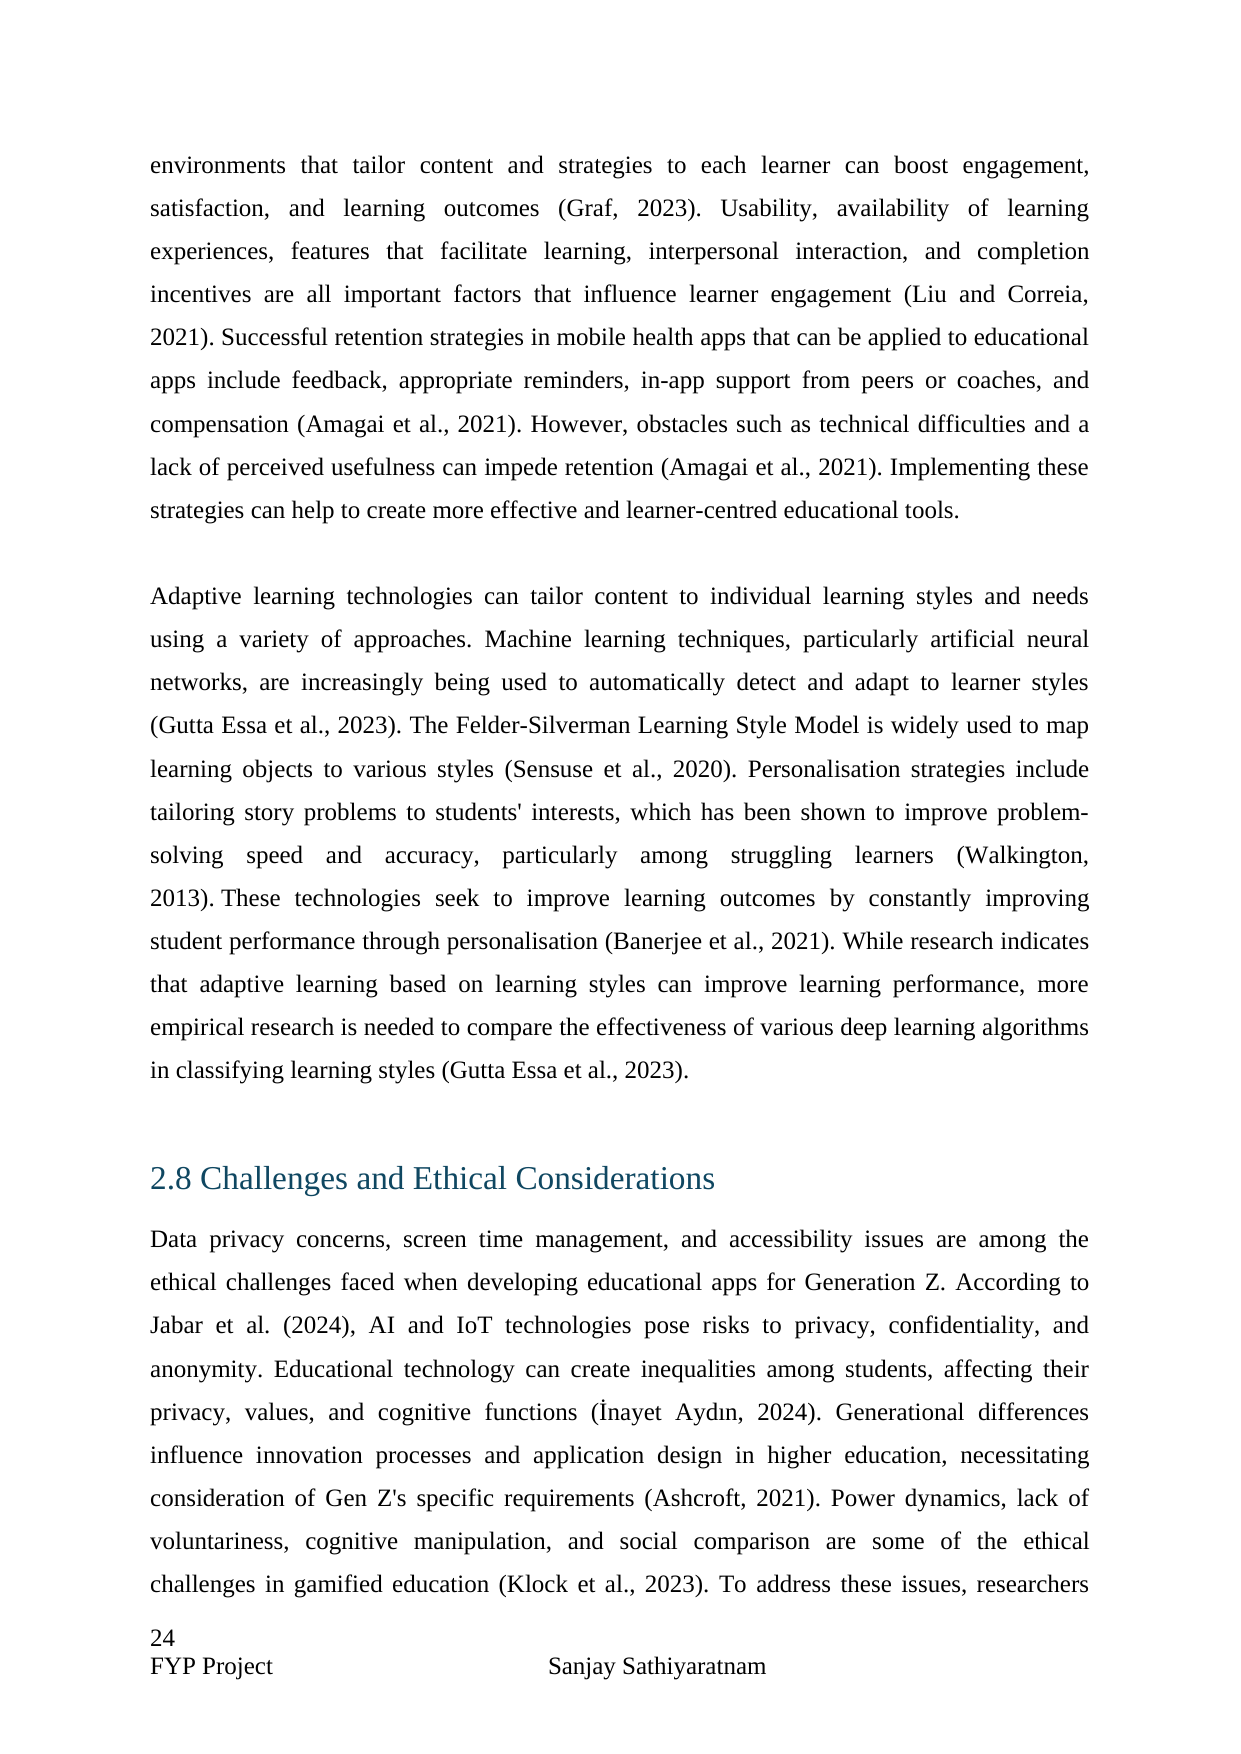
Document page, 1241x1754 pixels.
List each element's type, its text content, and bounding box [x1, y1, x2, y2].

subtitle 2.8 Challenges and Ethical Considerations [150, 1158, 1090, 1197]
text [150, 150, 1090, 524]
text Adaptive learning technologies can tailor content to individual learning styles and needs using a variety of approaches. Machine learning techniques, particularly artificial neural networks, are increasingly being used to automatically detect and adapt to learner styles (Gutta Essa et al., 2023). The Felder-Silverman Learning Style Model is widely used to map learning objects to various styles (Sensuse et al., 2020). Personalisation strategies include tailoring story problems to students' interests, which has been shown to improve problem-solving speed and accuracy, particularly among struggling learners (Walkington, 2013). These technologies seek to improve learning outcomes by constantly improving student performance through personalisation (Banerjee et al., 2021). While research indicates that adaptive learning based on learning styles can improve learning performance, more empirical research is needed to compare the effectiveness of various deep learning algorithms in classifying learning styles (Gutta Essa et al., 2023). [150, 581, 1090, 1084]
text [150, 1224, 1090, 1598]
